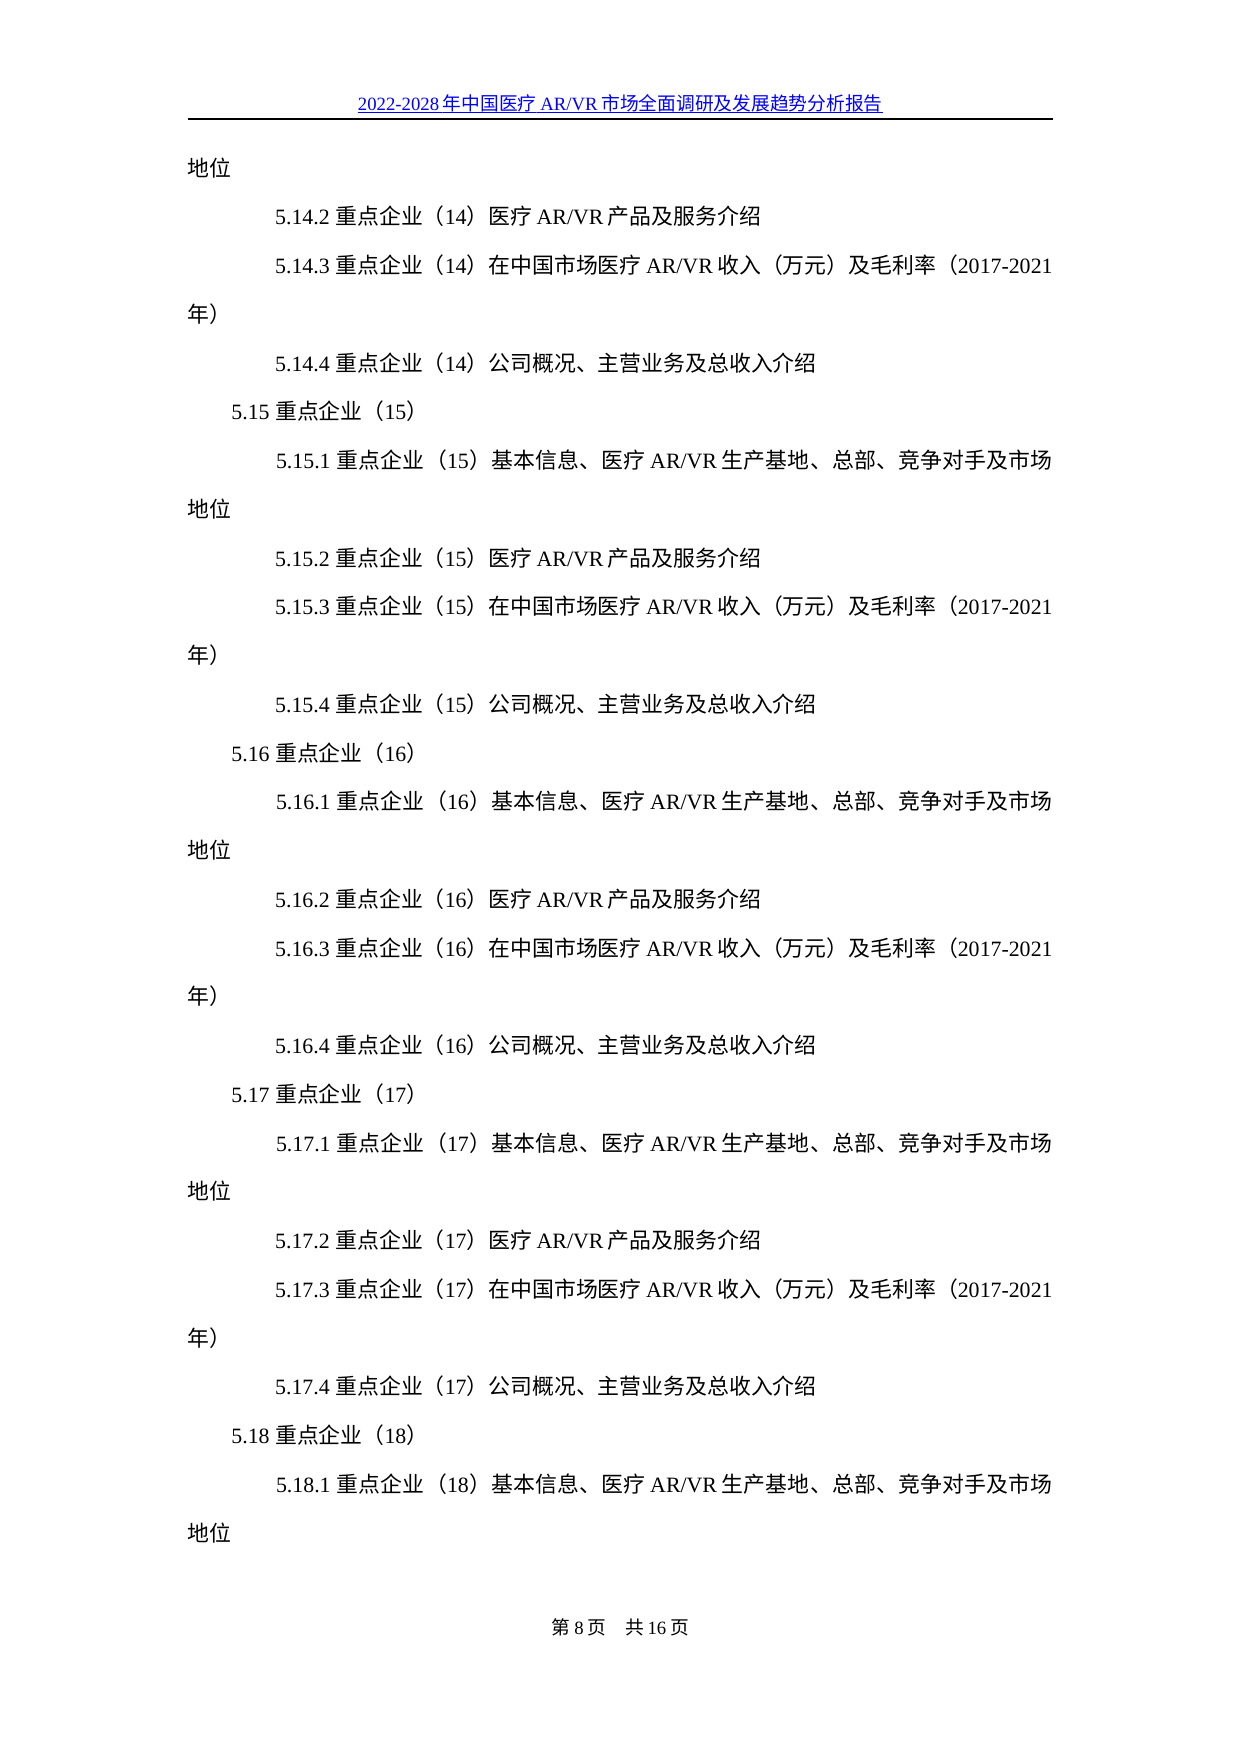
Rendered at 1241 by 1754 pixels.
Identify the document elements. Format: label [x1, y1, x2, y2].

text [187, 150, 1053, 1548]
